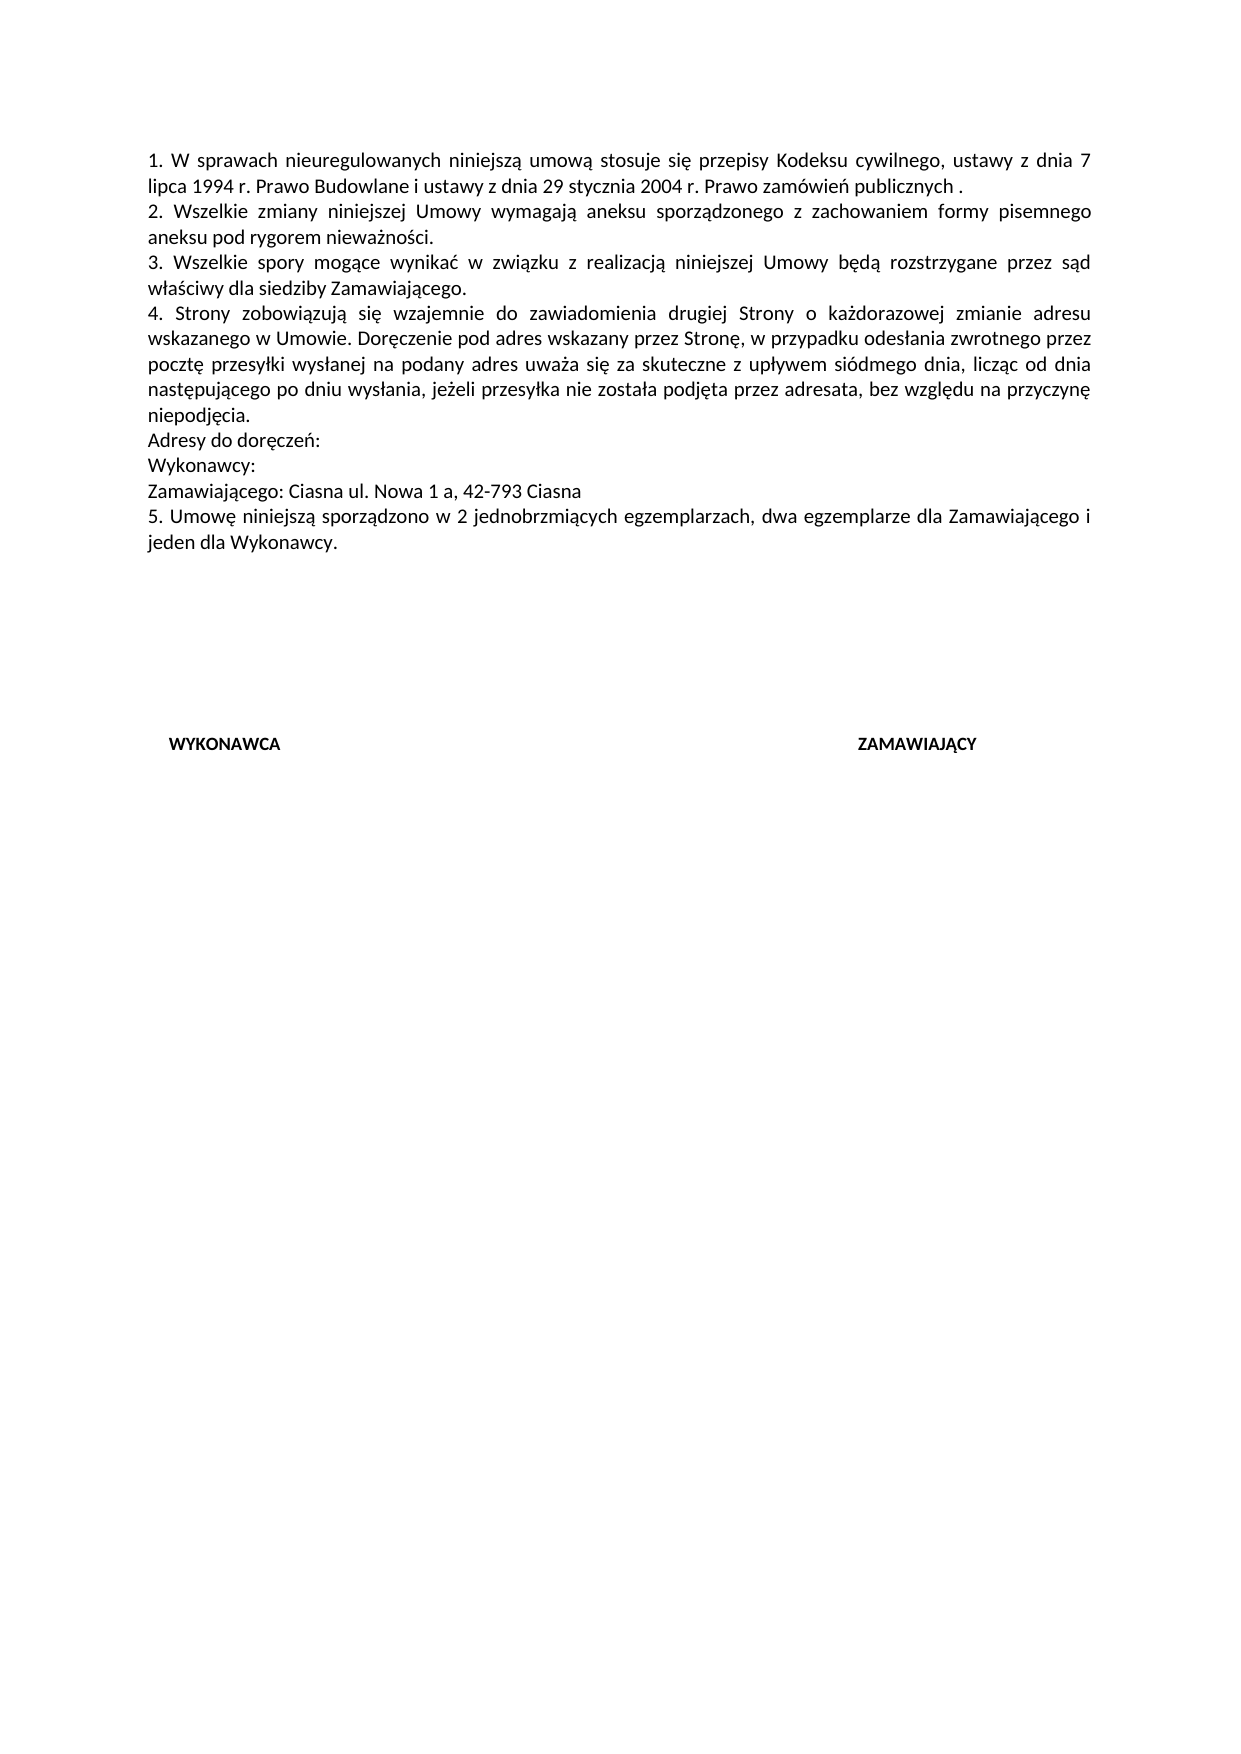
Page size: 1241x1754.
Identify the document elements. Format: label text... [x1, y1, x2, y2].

text Adresy do doręczeń: [148, 427, 1093, 453]
text Wykonawcy: [148, 453, 1093, 478]
text 5. Umowę niniejszą sporządzono w 2 jednobrzmiących egzemplarzach, dwa egzemplarze dla Zamawiającego i jeden dla Wykonawcy. [148, 503, 1093, 554]
text WYKONAWCA ZAMAWIAJĄCY [148, 732, 1093, 781]
text 2. Wszelkie zmiany niniejszej Umowy wymagają aneksu sporządzonego z zachowaniem formy pisemnego aneksu pod rygorem nieważności. [148, 198, 1093, 249]
text Zamawiającego: Ciasna ul. Nowa 1 a, 42-793 Ciasna [148, 478, 1093, 503]
text 1. W sprawach nieuregulowanych niniejszą umową stosuje się przepisy Kodeksu cywilnego, ustawy z dnia 7 lipca 1994 r. Prawo Budowlane i ustawy z dnia 29 stycznia 2004 r. Prawo zamówień publicznych . [148, 148, 1093, 198]
text 4. Strony zobowiązują się wzajemnie do zawiadomienia drugiej Strony o każdorazowej zmianie adresu wskazanego w Umowie. Doręczenie pod adres wskazany przez Stronę, w przypadku odesłania zwrotnego przez pocztę przesyłki wysłanej na podany adres uważa się za skuteczne z upływem siódmego dnia, licząc od dnia następującego po dniu wysłania, jeżeli przesyłka nie została podjęta przez adresata, bez względu na przyczynę niepodjęcia. [148, 300, 1093, 427]
text 3. Wszelkie spory mogące wynikać w związku z realizacją niniejszej Umowy będą rozstrzygane przez sąd właściwy dla siedziby Zamawiającego. [148, 249, 1093, 300]
